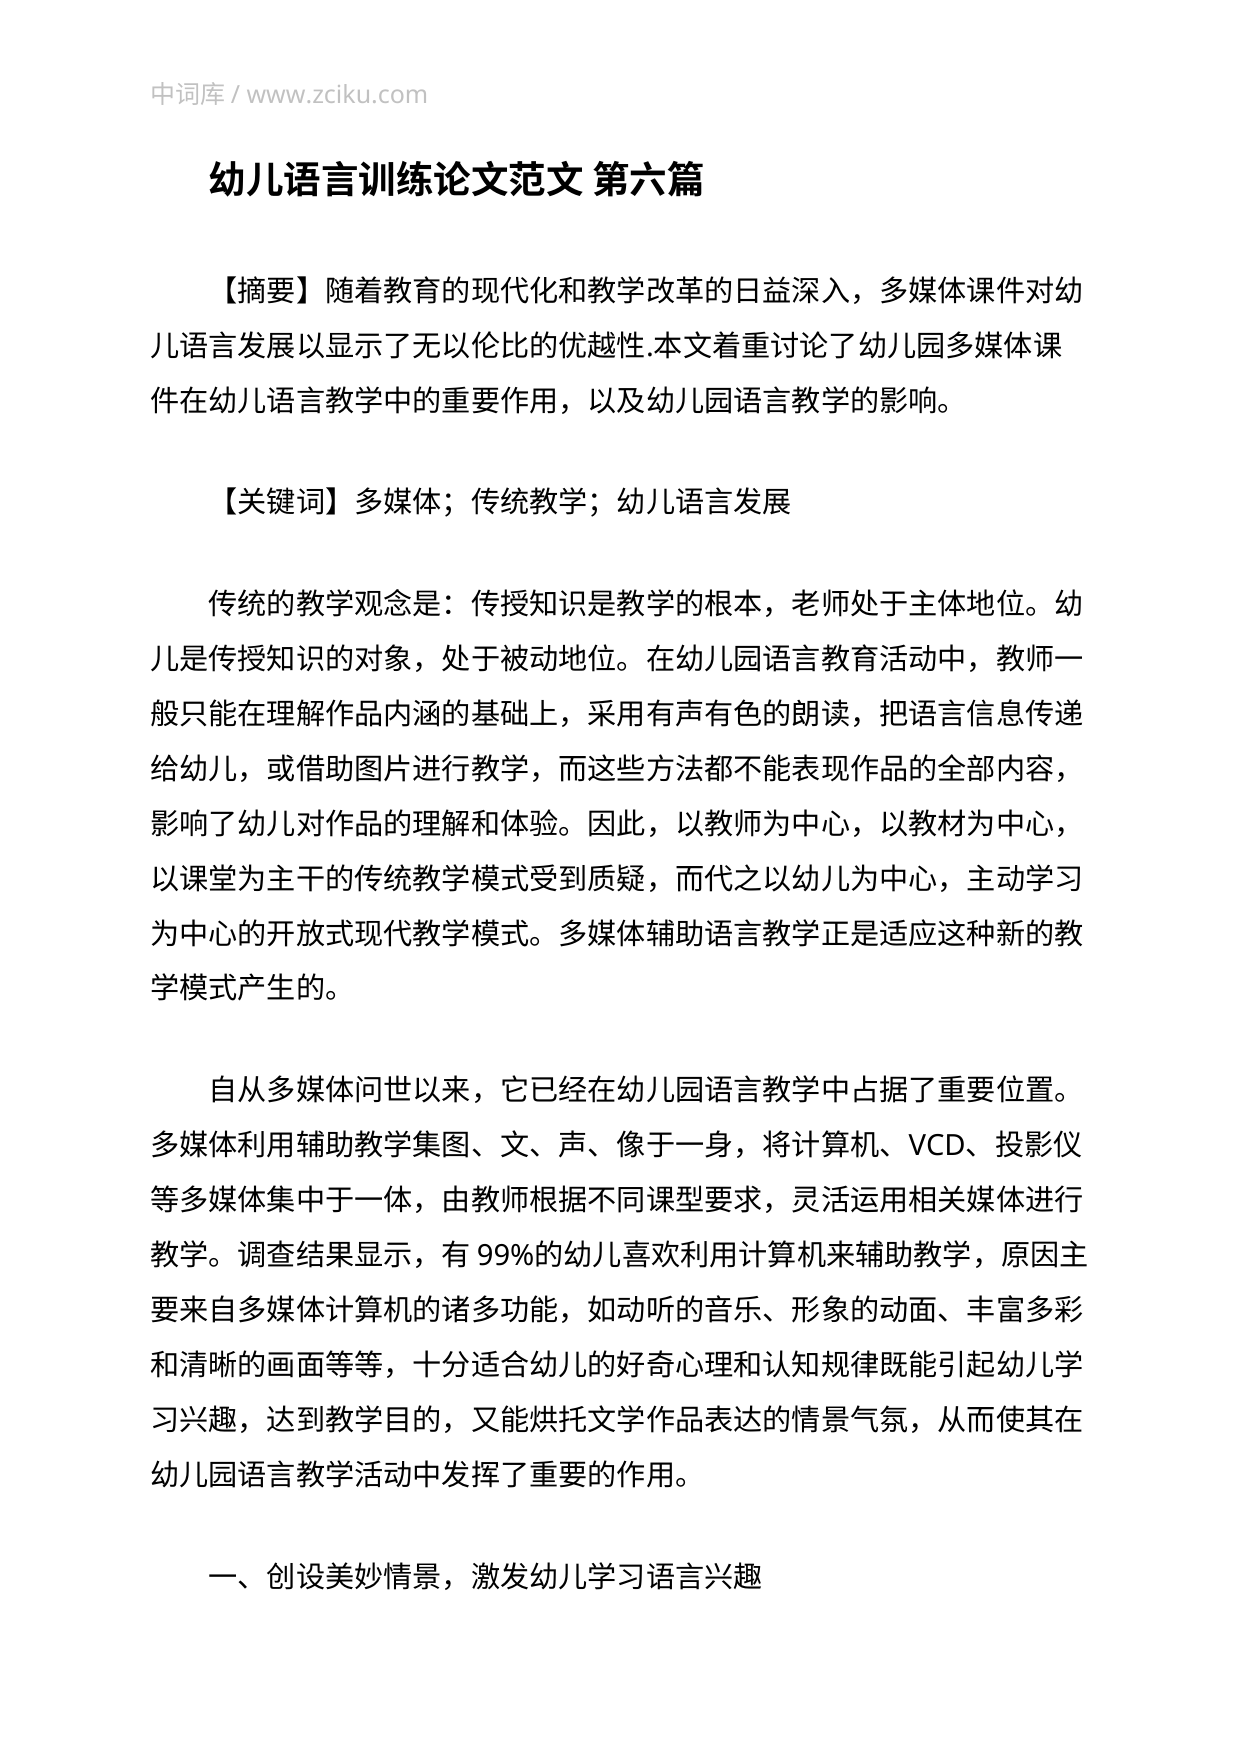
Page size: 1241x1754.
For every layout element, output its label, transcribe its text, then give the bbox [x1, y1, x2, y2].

text 【关键词】多媒体；传统教学；幼儿语言发展 [150, 479, 1090, 521]
text 一、创设美妙情景，激发幼儿学习语言兴趣 [150, 1553, 1090, 1595]
text 【摘要】随着教育的现代化和教学改革的日益深入，多媒体课件对幼儿语言发展以显示了无以伦比的优越性.本文着重讨论了幼儿园多媒体课件在幼儿语言教学中的重要作用，以及幼儿园语言教学的影响。 [150, 267, 1090, 419]
text 自从多媒体问世以来，它已经在幼儿园语言教学中占据了重要位置。多媒体利用辅助教学集图、文、声、像于一身，将计算机、VCD、投影仪等多媒体集中于一体，由教师根据不同课型要求，灵活运用相关媒体进行教学。调查结果显示，有99%的幼儿喜欢利用计算机来辅助教学，原因主要来自多媒体计算机的诸多功能，如动听的音乐、形象的动面、丰富多彩和清晰的画面等等，十分适合幼儿的好奇心理和认知规律既能引起幼儿学习兴趣，达到教学目的，又能烘托文学作品表达的情景气氛，从而使其在幼儿园语言教学活动中发挥了重要的作用。 [150, 1067, 1090, 1494]
text 幼儿语言训练论文范文 第六篇 [150, 150, 1090, 204]
text 传统的教学观念是：传授知识是教学的根本，老师处于主体地位。幼儿是传授知识的对象，处于被动地位。在幼儿园语言教育活动中，教师一般只能在理解作品内涵的基础上，采用有声有色的朗读，把语言信息传递给幼儿，或借助图片进行教学，而这些方法都不能表现作品的全部内容，影响了幼儿对作品的理解和体验。因此，以教师为中心，以教材为中心，以课堂为主干的传统教学模式受到质疑，而代之以幼儿为中心，主动学习为中心的开放式现代教学模式。多媒体辅助语言教学正是适应这种新的教学模式产生的。 [150, 581, 1090, 1007]
